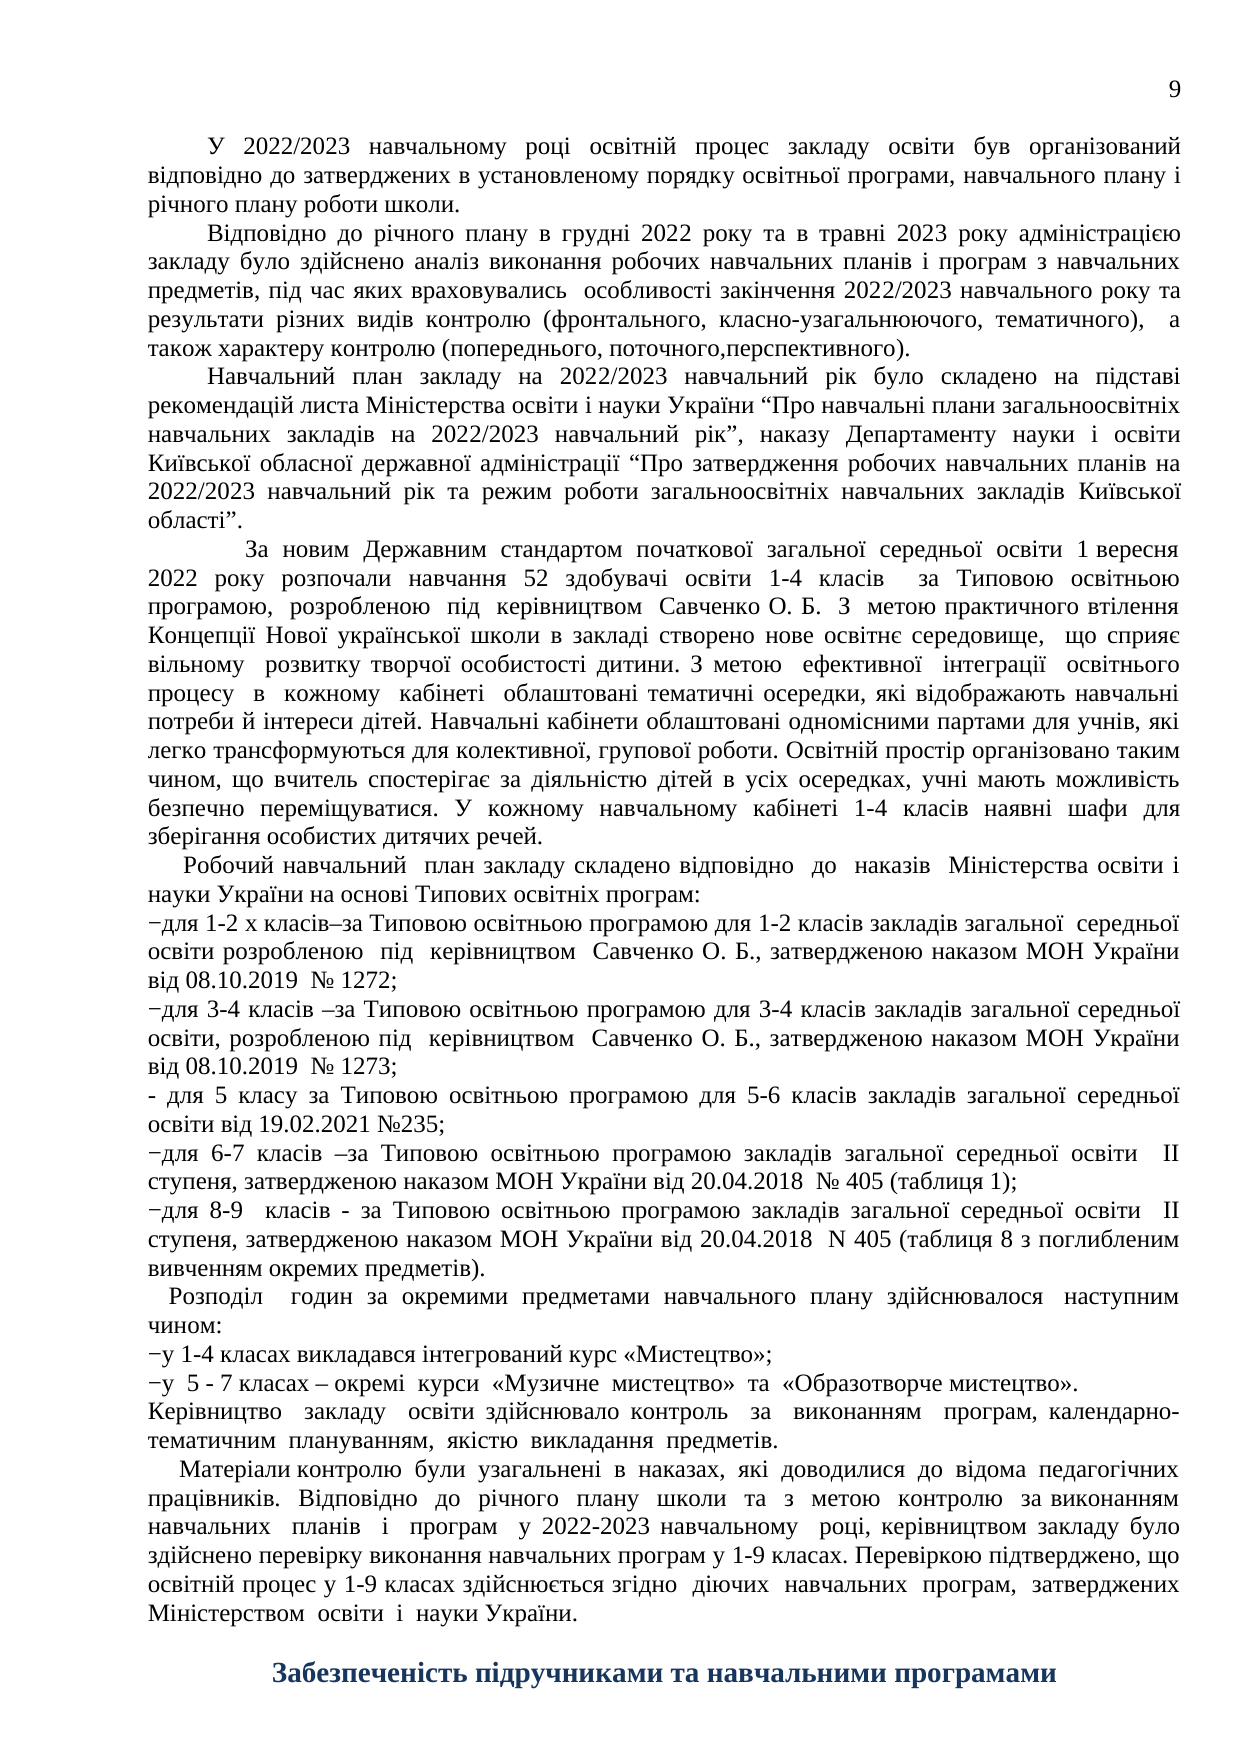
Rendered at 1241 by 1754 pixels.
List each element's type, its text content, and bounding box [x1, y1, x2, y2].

text −для 3-4 класів –за Типовою освітньою програмою для 3-4 класів закладів загальної середньої освіти, розробленою під керівництвом Савченко О. Б., затвердженою наказом МОН України від 08.10.2019 № 1273; [148, 994, 1181, 1080]
text −для 6-7 класів –за Типовою освітньою програмою закладів загальної середньої освіти ІІ ступеня, затвердженою наказом МОН України від 20.04.2018 № 405 (таблиця 1); [148, 1138, 1181, 1195]
text За новим Державним стандартом початкової загальної середньої освіти 1 вересня 2022 року розпочали навчання 52 здобувачі освіти 1-4 класів за Типовою освітньою програмою, розробленою під керівництвом Савченко О. Б. З метою практичного втілення Концепції Нової української школи в закладі створено нове освітнє середовище, що сприяє вільному розвитку творчої особистості дитини. З метою ефективної інтеграції освітнього процесу в кожному кабінеті облаштовані тематичні осередки, які відображають навчальні потреби й інтереси дітей. Навчальні кабінети облаштовані одномісними партами для учнів, які легко трансформуються для колективної, групової роботи. Освітній простір організовано таким чином, що вчитель спостерігає за діяльністю дітей в усіх осередках, учні мають можливість безпечно переміщуватися. У кожному навчальному кабінеті 1-4 класів наявні шафи для зберігання особистих дитячих речей. [148, 534, 1181, 850]
text Матеріали контролю були узагальнені в наказах, які доводилися до відома педагогічних працівників. Відповідно до річного плану школи та з метою контролю за виконанням навчальних планів і програм у 2022-2023 навчальному році, керівництвом закладу було здійснено перевірку виконання навчальних програм у 1-9 класах. Перевіркою підтверджено, що освітній процес у 1-9 класах здійснюється згідно діючих навчальних програм, затверджених Міністерством освіти і науки України. [148, 1454, 1181, 1626]
text −у 1-4 класах викладався інтегрований курс «Мистецтво»; [148, 1339, 1181, 1368]
text - для 5 класу за Типовою освітньою програмою для 5-6 класів закладів загальної середньої освіти від 19.02.2021 №235; [148, 1080, 1181, 1138]
text Робочий навчальний план закладу складено відповідно до наказів Міністерства освіти і науки України на основі Типових освітніх програм: [148, 850, 1181, 908]
text −для 8-9 класів - за Типовою освітньою програмою закладів загальної середньої освіти ІІ ступеня, затвердженою наказом МОН України від 20.04.2018 N 405 (таблиця 8 з поглибленим вивченням окремих предметів). [148, 1195, 1181, 1281]
text У 2022/2023 навчальному році освітній процес закладу освіти був організований відповідно до затверджених в установленому порядку освітньої програми, навчального плану і річного плану роботи школи. [148, 131, 1181, 218]
text Забезпеченість підручниками та навчальними програмами [148, 1655, 1181, 1689]
text Відповідно до річного плану в грудні 2022 року та в травні 2023 року адміністрацією закладу було здійснено аналіз виконання робочих навчальних планів і програм з навчальних предметів, під час яких враховувались особливості закінчення 2022/2023 навчального року та результати різних видів контролю (фронтального, класно-узагальнюючого, тематичного), а також характеру контролю (попереднього, поточного,перспективного). [148, 218, 1181, 361]
text Навчальний план закладу на 2022/2023 навчальний рік було складено на підставі рекомендацій листа Міністерства освіти і науки України “Про навчальні плани загальноосвітніх навчальних закладів на 2022/2023 навчальний рік”, наказу Департаменту науки і освіти Київської обласної державної адміністрації “Про затвердження робочих навчальних планів на 2022/2023 навчальний рік та режим роботи загальноосвітніх навчальних закладів Київської області”. [148, 361, 1181, 534]
text Керівництво закладу освіти здійснювало контроль за виконанням програм, календарно-тематичним плануванням, якістю викладання предметів. [148, 1396, 1181, 1454]
text −у 5 - 7 класах – окремі курси «Музичне мистецтво» та «Образотворче мистецтво». [148, 1368, 1181, 1396]
text −для 1-2 х класів–за Типовою освітньою програмою для 1-2 класів закладів загальної середньої освіти розробленою під керівництвом Савченко О. Б., затвердженою наказом МОН України від 08.10.2019 № 1272; [148, 908, 1181, 994]
text Розподіл годин за окремими предметами навчального плану здійснювалося наступним чином: [148, 1281, 1181, 1339]
